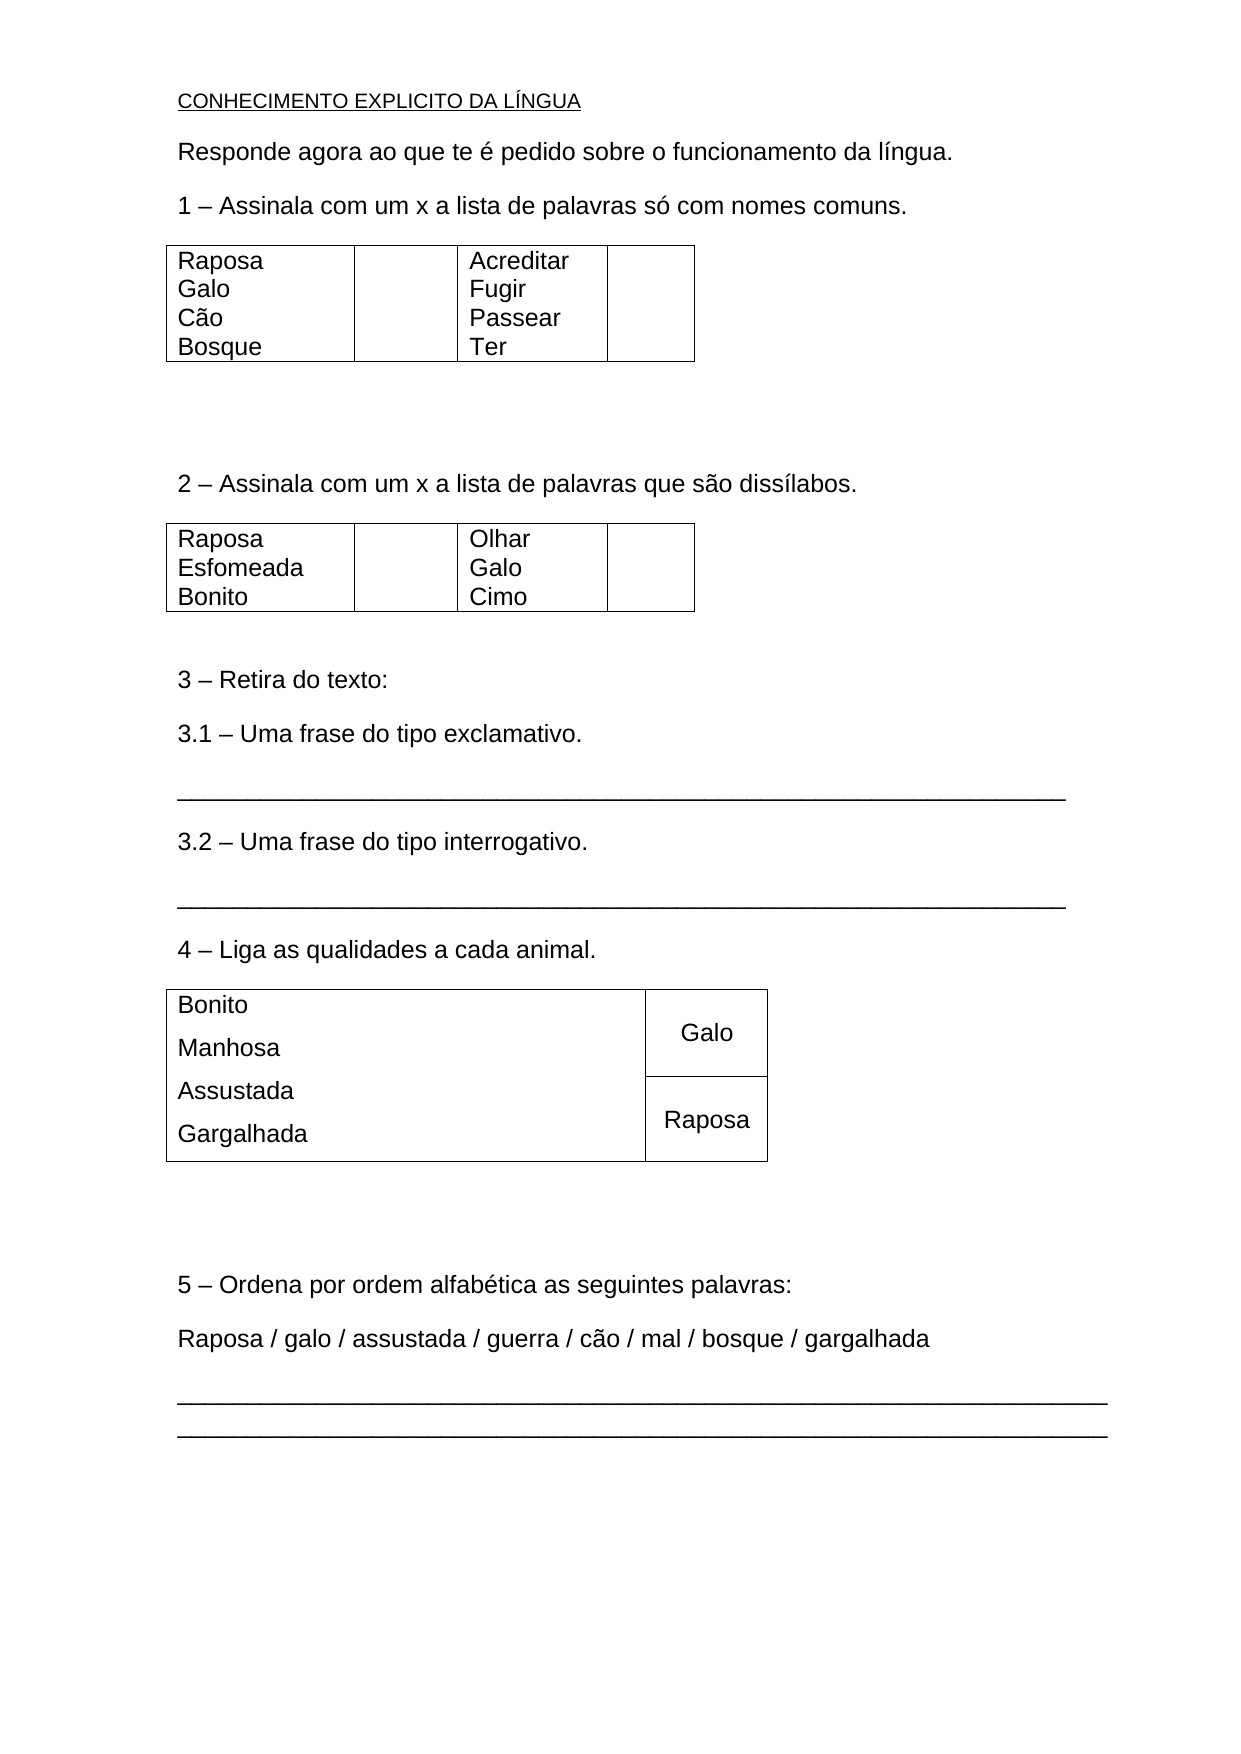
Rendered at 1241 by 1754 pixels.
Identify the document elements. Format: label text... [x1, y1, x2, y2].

table_header Galo [646, 990, 767, 1076]
text 3 – Retira do texto: [177, 666, 1122, 694]
table_header Raposa Esfomeada Bonito [167, 524, 354, 611]
table_cell Raposa [646, 1077, 767, 1161]
table_header [355, 246, 457, 361]
table_header Bonito Manhosa Assustada Gargalhada [167, 990, 645, 1161]
text 3.2 – Uma frase do tipo interrogativo. [177, 827, 1122, 856]
text ______________________________________________________________________________________________________________________________________ [177, 1377, 1122, 1439]
table_header [355, 524, 457, 611]
text ________________________________________________________________ [177, 881, 1122, 910]
table_header Raposa Galo Cão Bosque [167, 246, 354, 361]
text Raposa / galo / assustada / guerra / cão / mal / bosque / gargalhada [177, 1323, 1122, 1352]
table_header Acreditar Fugir Passear Ter [458, 246, 607, 361]
text 1 – Assinala com um x a lista de palavras só com nomes comuns. [177, 191, 1122, 219]
text Responde agora ao que te é pedido sobre o funcionamento da língua. [177, 137, 1122, 166]
text CONHECIMENTO EXPLICITO DA LÍNGUA [177, 89, 1122, 113]
text 3.1 – Uma frase do tipo exclamativo. [177, 719, 1122, 748]
text 4 – Liga as qualidades a cada animal. [177, 935, 1122, 963]
table_header [608, 524, 694, 611]
table_header Olhar Galo Cimo [458, 524, 607, 611]
text 5 – Ordena por ordem alfabética as seguintes palavras: [177, 1270, 1122, 1298]
text 2 – Assinala com um x a lista de palavras que são dissílabos. [177, 469, 1122, 498]
text ________________________________________________________________ [177, 773, 1122, 802]
table_header [608, 246, 694, 361]
